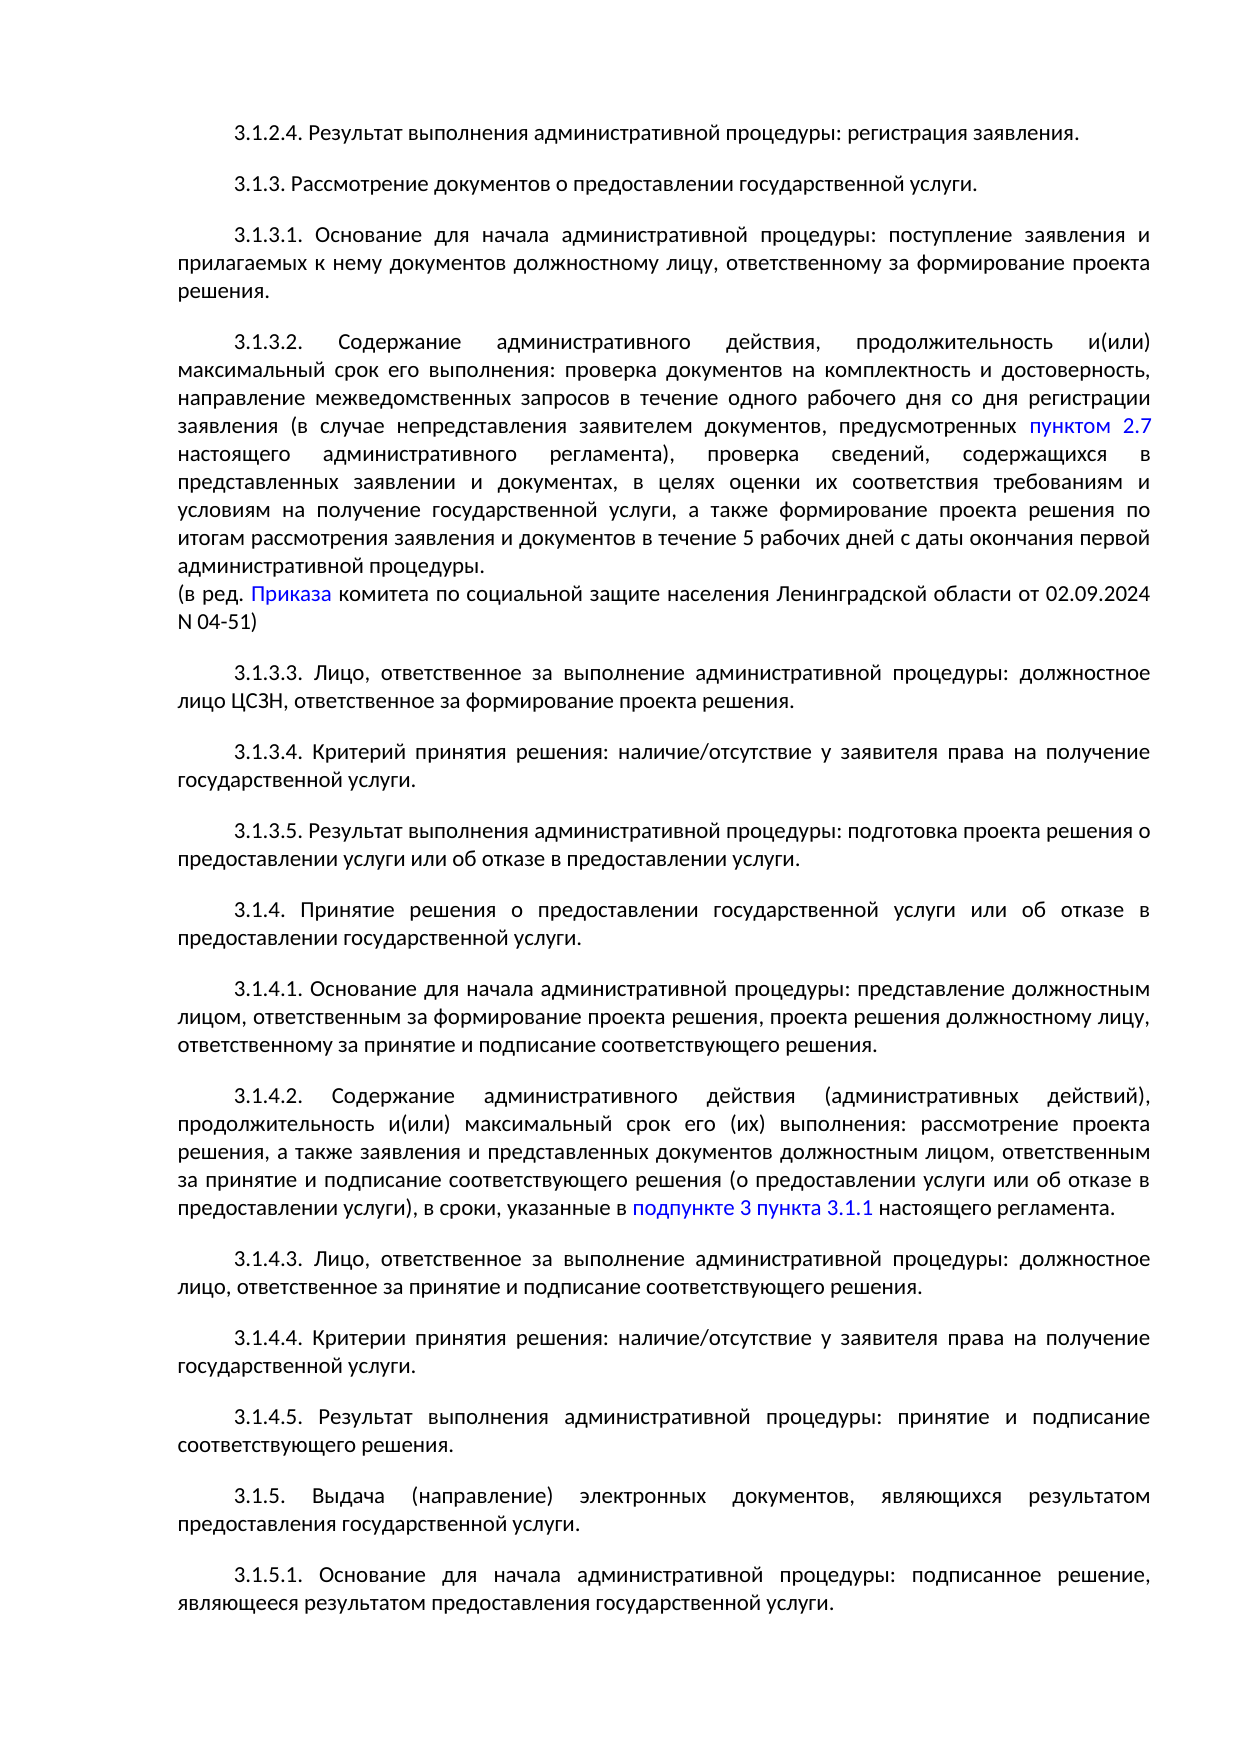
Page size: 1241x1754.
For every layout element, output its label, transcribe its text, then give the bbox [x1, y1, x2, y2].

text 3.1.3.1. Основание для начала административной процедуры: поступление заявления и прилагаемых к нему документов должностному лицу, ответственному за формирование проекта решения. [177, 220, 1152, 304]
text (в ред. Приказа комитета по социальной защите населения Ленинградской области от 02.09.2024 N 04-51) [177, 579, 1152, 635]
text 3.1.4.1. Основание для начала административной процедуры: представление должностным лицом, ответственным за формирование проекта решения, проекта решения должностному лицу, ответственному за принятие и подписание соответствующего решения. [177, 974, 1152, 1058]
text 3.1.3. Рассмотрение документов о предоставлении государственной услуги. [177, 169, 1152, 197]
text 3.1.4. Принятие решения о предоставлении государственной услуги или об отказе в предоставлении государственной услуги. [177, 895, 1152, 951]
text 3.1.3.5. Результат выполнения административной процедуры: подготовка проекта решения о предоставлении услуги или об отказе в предоставлении услуги. [177, 816, 1152, 872]
text 3.1.3.2. Содержание административного действия, продолжительность и(или) максимальный срок его выполнения: проверка документов на комплектность и достоверность, направление межведомственных запросов в течение одного рабочего дня со дня регистрации заявления (в случае непредставления заявителем документов, предусмотренных пунктом 2.7 настоящего административного регламента), проверка сведений, содержащихся в представленных заявлении и документах, в целях оценки их соответствия требованиям и условиям на получение государственной услуги, а также формирование проекта решения по итогам рассмотрения заявления и документов в течение 5 рабочих дней с даты окончания первой административной процедуры. [177, 327, 1152, 579]
text 3.1.2.4. Результат выполнения административной процедуры: регистрация заявления. [177, 118, 1152, 146]
text 3.1.4.5. Результат выполнения административной процедуры: принятие и подписание соответствующего решения. [177, 1402, 1152, 1458]
text 3.1.4.3. Лицо, ответственное за выполнение административной процедуры: должностное лицо, ответственное за принятие и подписание соответствующего решения. [177, 1244, 1152, 1300]
text 3.1.4.2. Содержание административного действия (административных действий), продолжительность и(или) максимальный срок его (их) выполнения: рассмотрение проекта решения, а также заявления и представленных документов должностным лицом, ответственным за принятие и подписание соответствующего решения (о предоставлении услуги или об отказе в предоставлении услуги), в сроки, указанные в подпункте 3 пункта 3.1.1 настоящего регламента. [177, 1081, 1152, 1221]
text 3.1.5. Выдача (направление) электронных документов, являющихся результатом предоставления государственной услуги. [177, 1481, 1152, 1537]
text 3.1.4.4. Критерии принятия решения: наличие/отсутствие у заявителя права на получение государственной услуги. [177, 1323, 1152, 1379]
text 3.1.3.3. Лицо, ответственное за выполнение административной процедуры: должностное лицо ЦСЗН, ответственное за формирование проекта решения. [177, 658, 1152, 714]
text 3.1.3.4. Критерий принятия решения: наличие/отсутствие у заявителя права на получение государственной услуги. [177, 737, 1152, 793]
text 3.1.5.1. Основание для начала административной процедуры: подписанное решение, являющееся результатом предоставления государственной услуги. [177, 1560, 1152, 1616]
